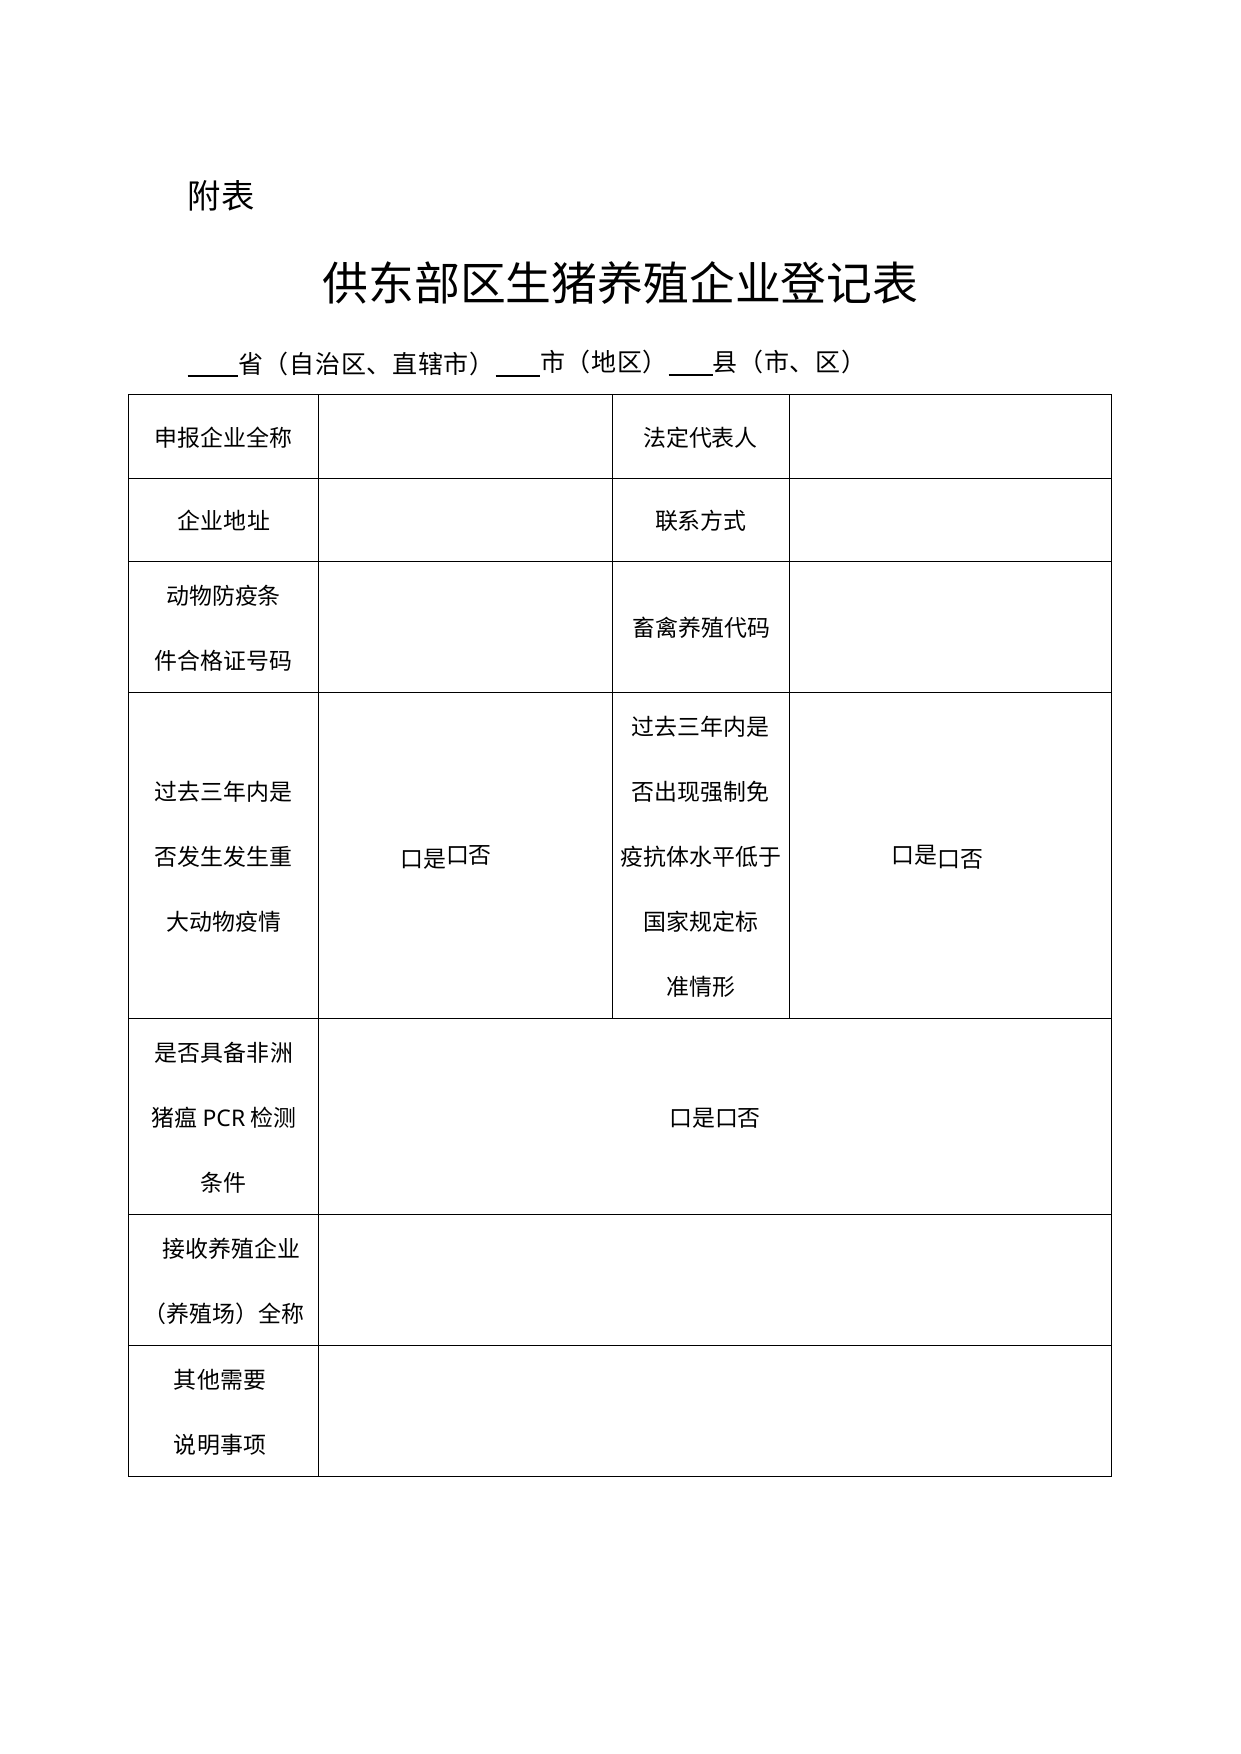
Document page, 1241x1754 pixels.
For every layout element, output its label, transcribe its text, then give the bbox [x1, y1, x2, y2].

table_cell [319, 479, 612, 561]
table_cell 畜禽养殖代码 [613, 562, 789, 692]
table_cell 其他需要 说明事项 [129, 1346, 318, 1476]
table_cell 过去三年内是 否出现强制免 疫抗体水平低于国家规定标 准情形 [613, 693, 789, 1018]
text 省（自治区、直辖市） 市（地区） 县（市、区） [187, 329, 1053, 394]
table_cell 联系方式 [613, 479, 789, 561]
table_cell 动物防疫条 件合格证号码 [129, 562, 318, 692]
table_cell 接收养殖企业 （养殖场）全称 [129, 1215, 318, 1345]
table_cell 口是口否 [790, 693, 1111, 1018]
table_cell [319, 1215, 1111, 1345]
table_header 申报企业全称 [129, 395, 318, 478]
text 供东部区生猪养殖企业登记表 [187, 232, 1053, 329]
table_cell 过去三年内是 否发生发生重 大动物疫情 [129, 693, 318, 1018]
table_header [790, 395, 1111, 478]
table_cell 口是口否 [319, 1019, 1111, 1214]
table_header [319, 395, 612, 478]
table_cell 是否具备非洲 猪瘟PCR检测 条件 [129, 1019, 318, 1214]
table_cell 口是口否 [319, 693, 612, 1018]
table_cell [790, 479, 1111, 561]
table_header 法定代表人 [613, 395, 789, 478]
text 附表 [187, 162, 1053, 227]
table_cell [790, 562, 1111, 692]
table_cell 企业地址 [129, 479, 318, 561]
table_cell [319, 1346, 1111, 1476]
table_cell [319, 562, 612, 692]
